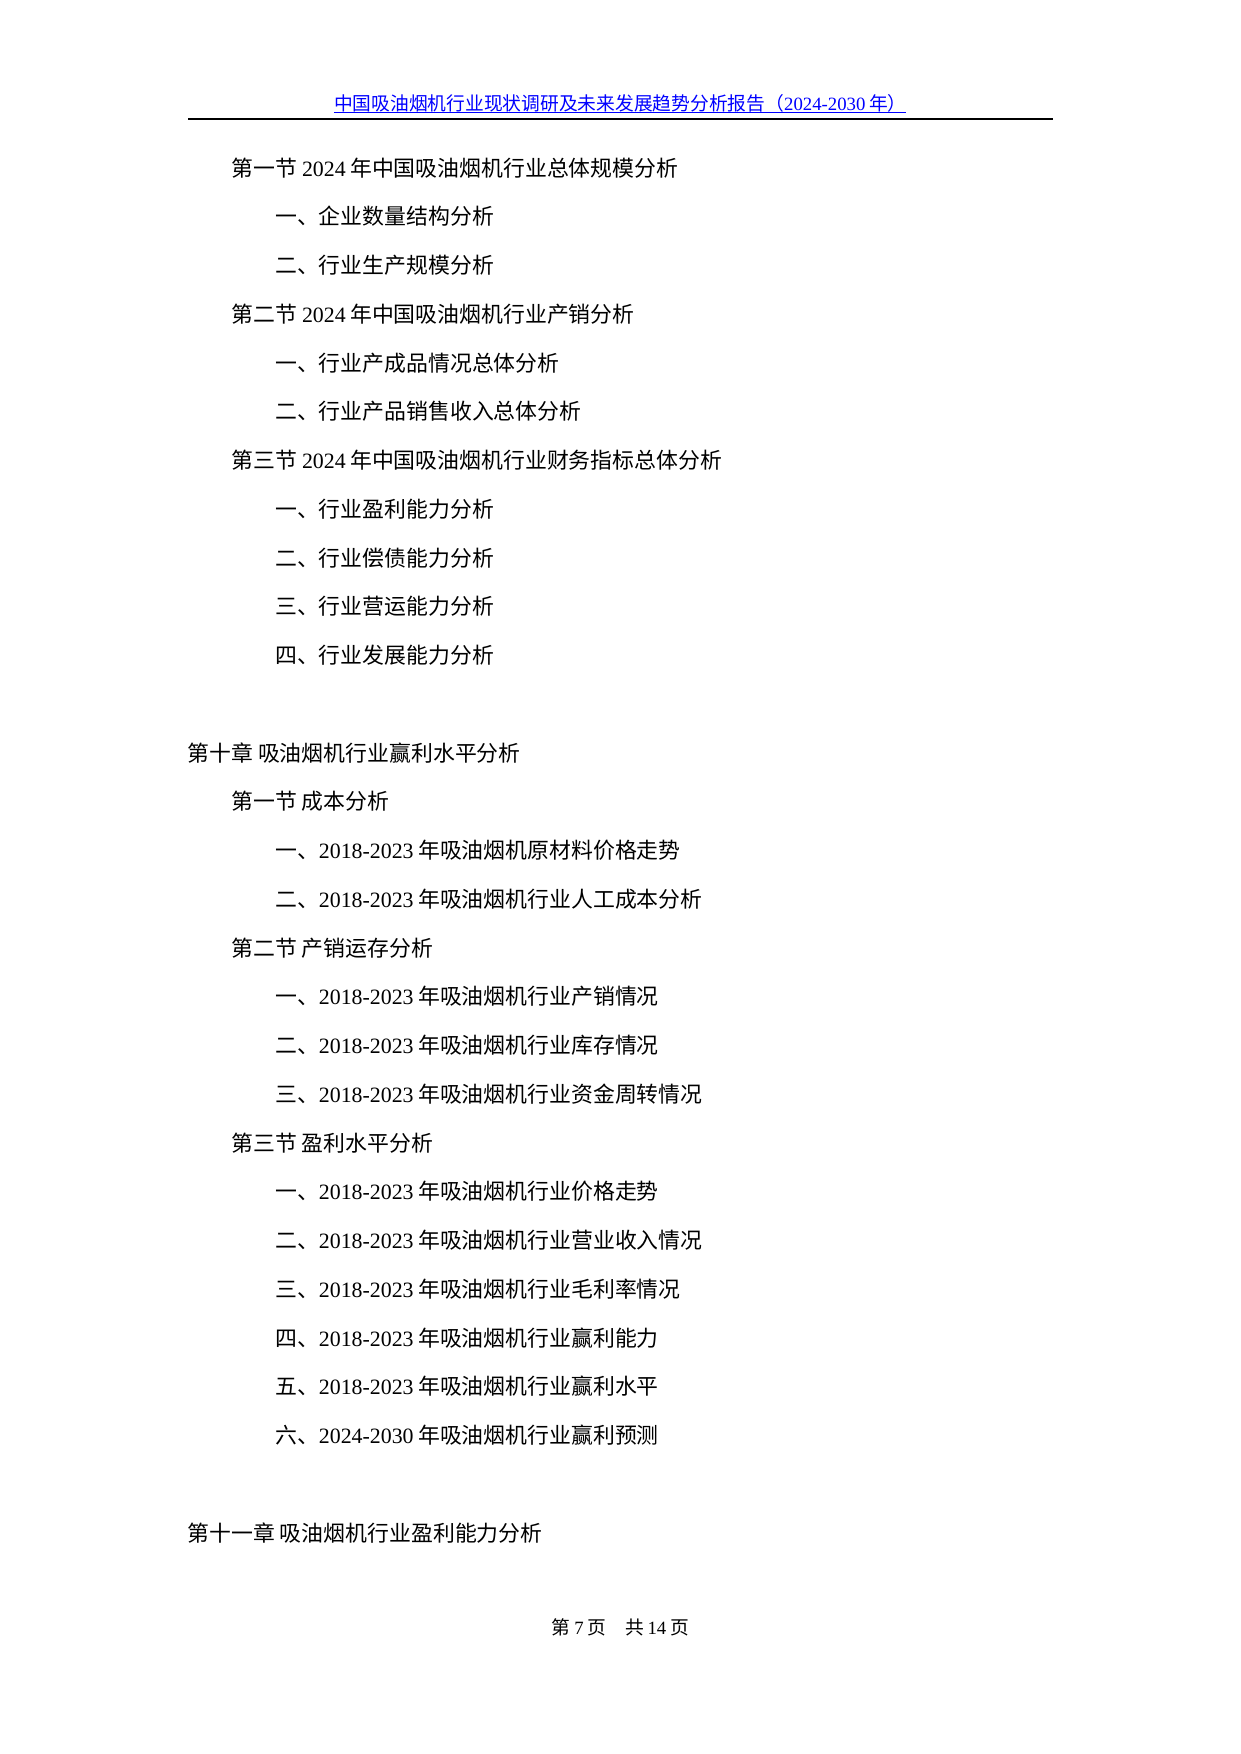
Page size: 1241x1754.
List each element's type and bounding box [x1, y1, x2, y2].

text [187, 150, 1053, 1548]
